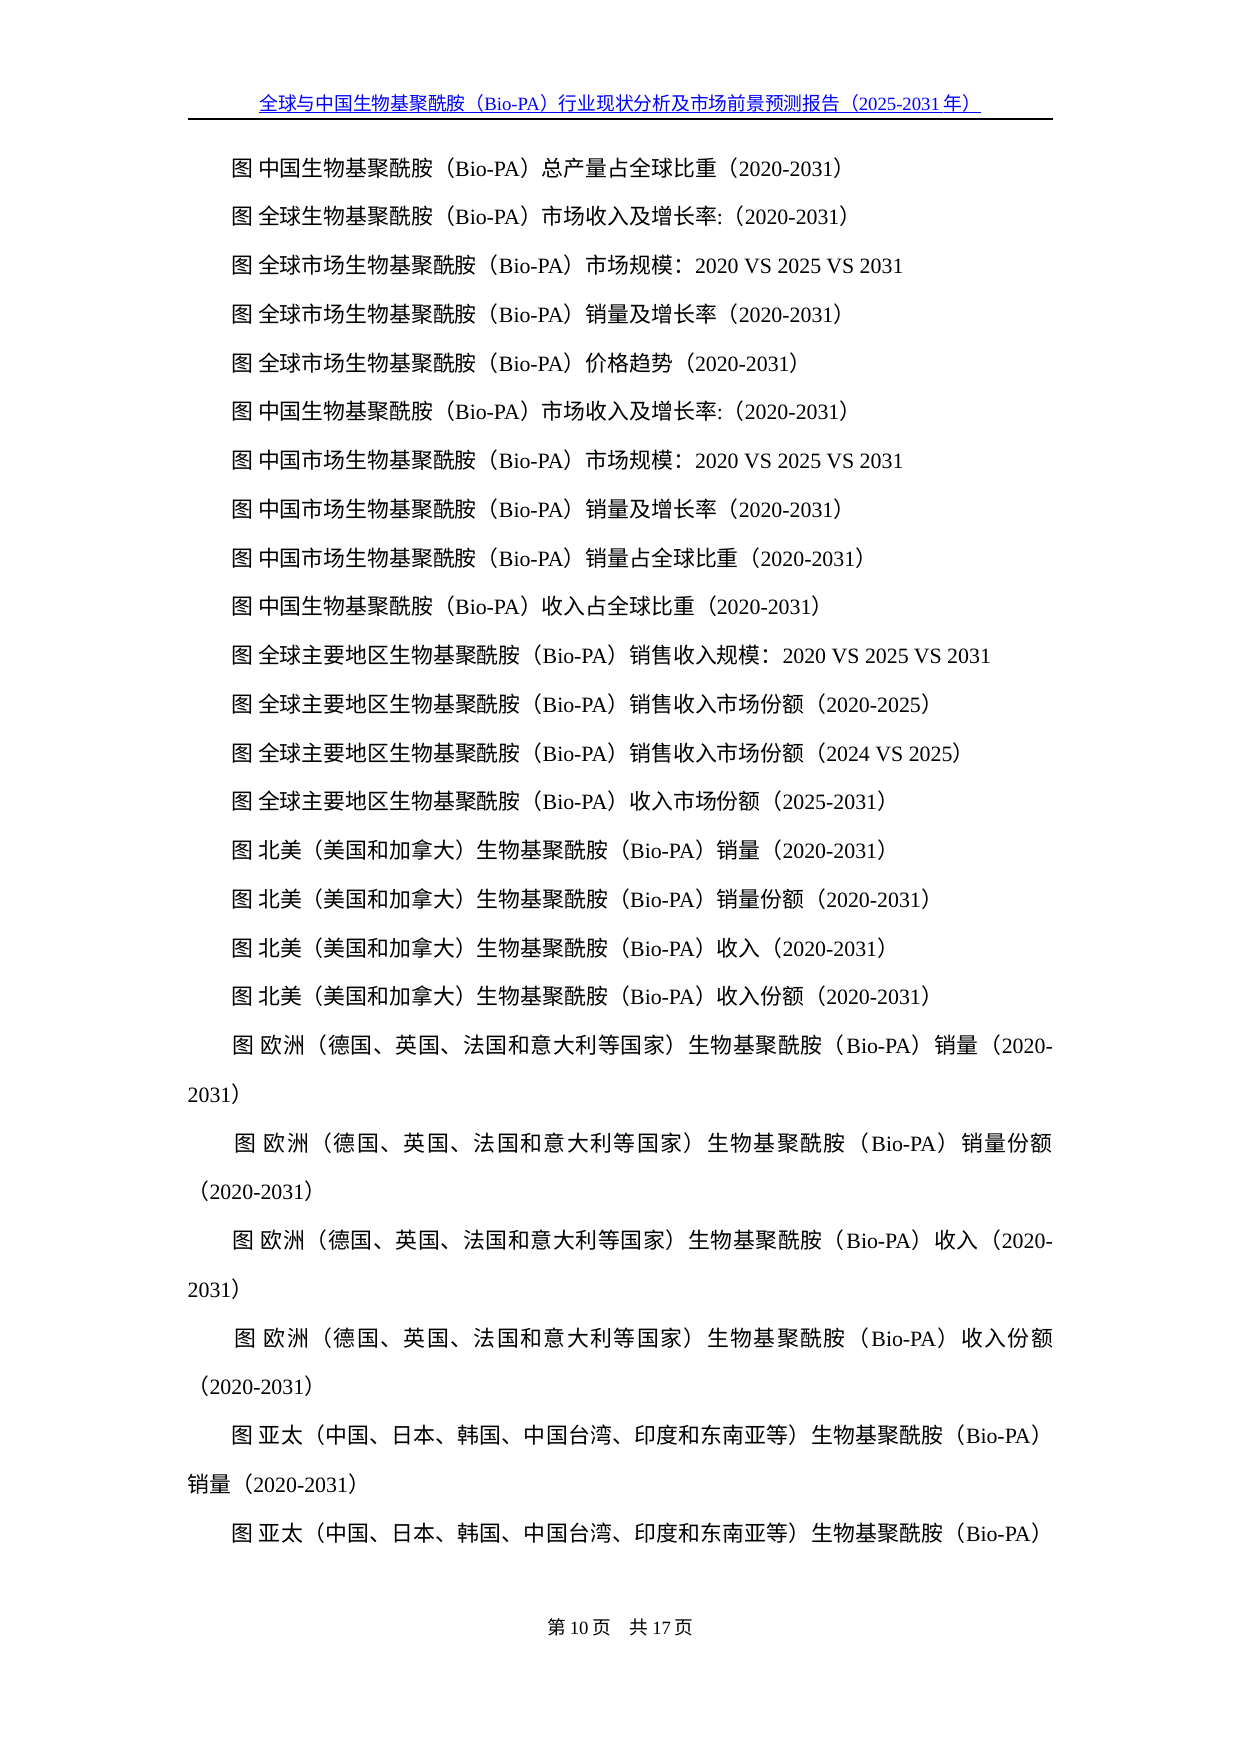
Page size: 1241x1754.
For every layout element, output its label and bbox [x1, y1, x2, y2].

text [187, 150, 1053, 1548]
